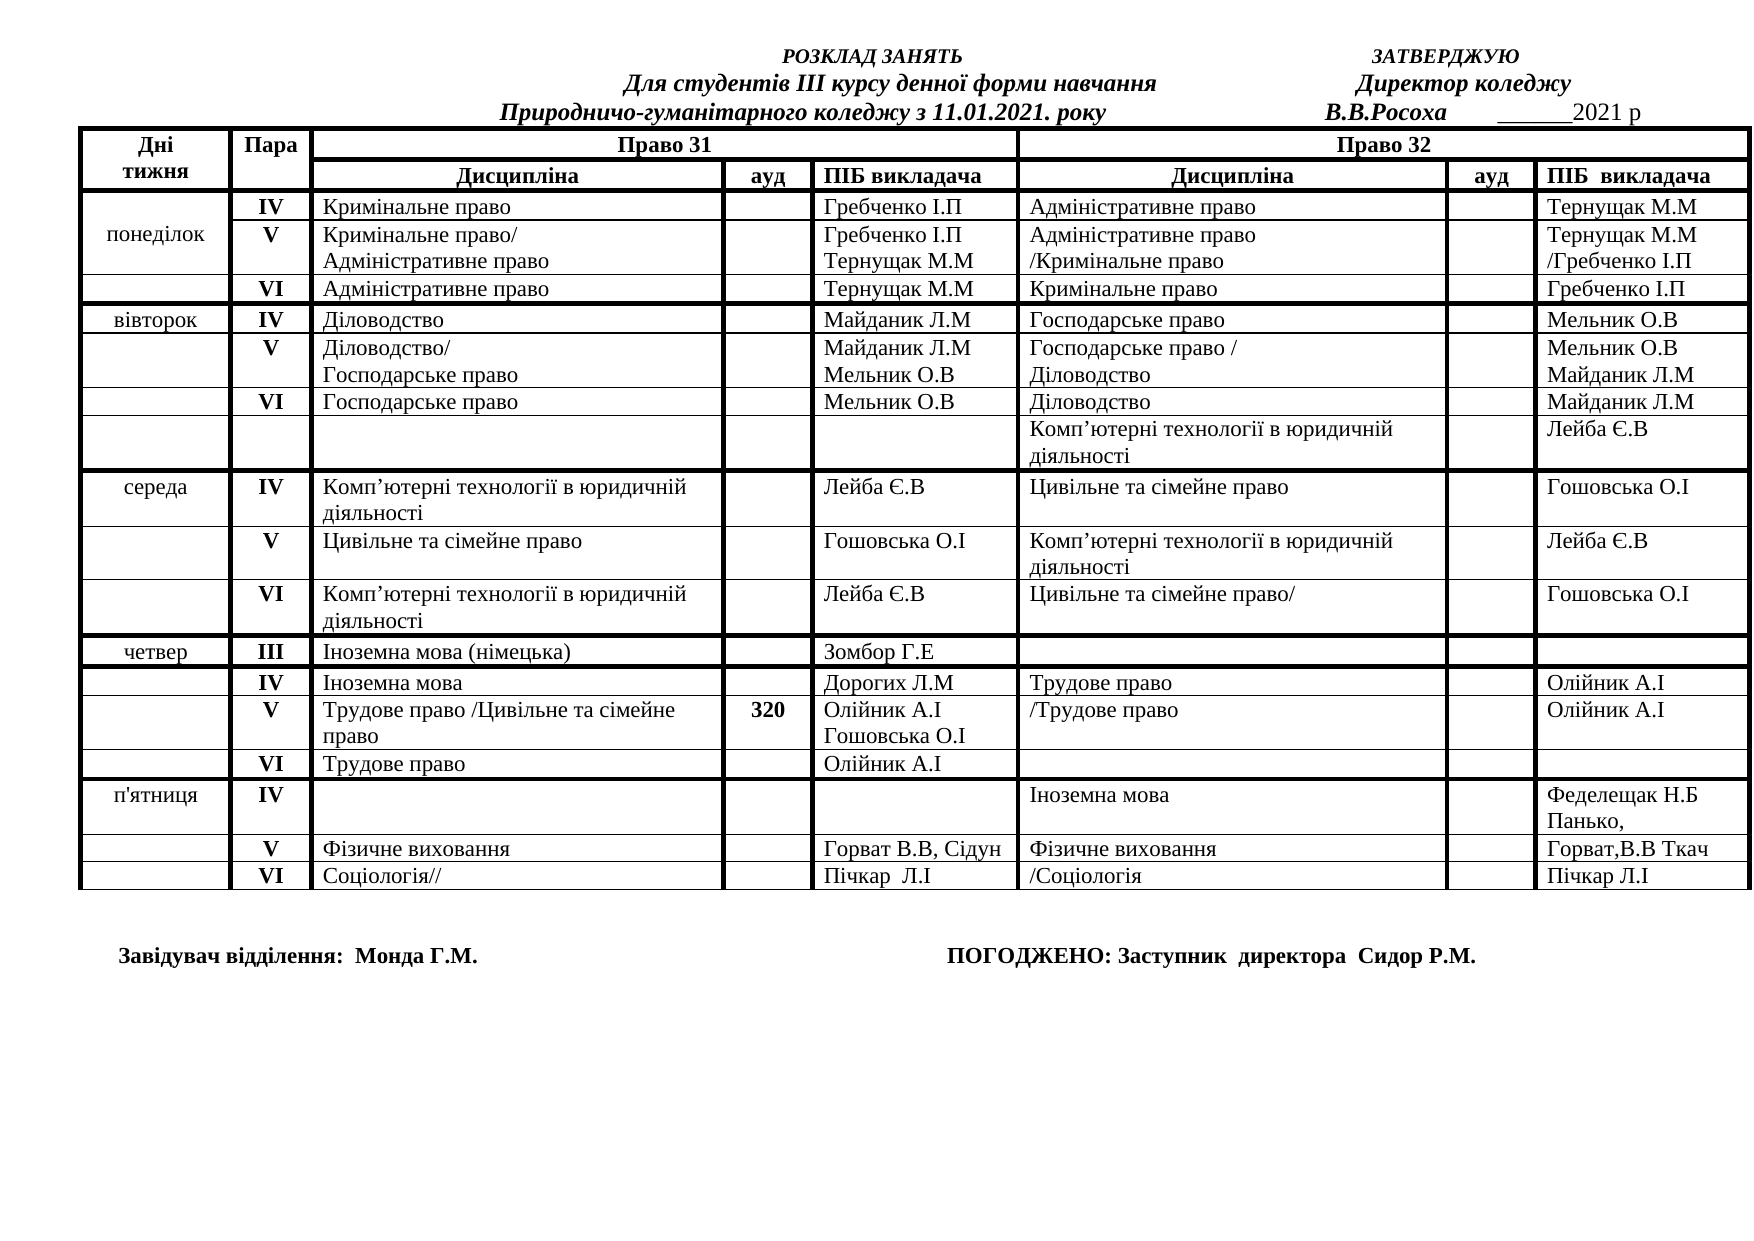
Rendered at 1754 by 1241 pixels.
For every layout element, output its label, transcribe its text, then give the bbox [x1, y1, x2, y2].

table_cell Феделещак Н.Б Панько, [1538, 781, 1747, 834]
table_cell Комп’ютерні технології в юридичній діяльності [314, 473, 721, 526]
table_cell Кримінальне право/ Адміністративне право [314, 221, 721, 274]
table_cell VІ [233, 388, 309, 414]
table_cell [726, 221, 810, 274]
table_cell Фізичне виховання [1020, 835, 1445, 861]
table_cell п'ятниця [83, 781, 228, 834]
table_cell [1449, 473, 1533, 526]
table_cell Гошовська О.І [1538, 580, 1747, 633]
table_cell [1449, 306, 1533, 332]
table_cell Господарське право [1020, 306, 1445, 332]
table_cell V [233, 221, 309, 274]
table_cell Майданик Л.М [1538, 388, 1747, 414]
table_cell VІ [233, 750, 309, 776]
table_cell [1538, 750, 1747, 776]
table_cell Олійник А.І [1538, 696, 1747, 749]
table_cell [1020, 638, 1445, 664]
table_cell ПІБ викладача [1538, 162, 1747, 188]
table_cell [83, 862, 228, 888]
table_cell Тернущак М.М [1538, 193, 1747, 219]
table_cell Дисципліна [314, 162, 721, 188]
table_cell Цивільне та сімейне право [314, 527, 721, 579]
table_cell ауд [1449, 162, 1533, 188]
table_cell [726, 275, 810, 301]
table_cell Мельник О.В [1538, 306, 1747, 332]
table_cell Пічкар Л.І [1538, 862, 1747, 888]
table_cell Адміністративне право [314, 275, 721, 301]
table_cell середа [83, 473, 228, 526]
table_cell Господарське право [314, 388, 721, 414]
table_cell Олійник А.І [815, 750, 1016, 776]
table_cell Горват В.В, Сідун [815, 835, 1016, 861]
table_cell Гребченко І.П [815, 193, 1016, 219]
table_cell [83, 527, 228, 579]
table_cell Тернущак М.М /Гребченко І.П [1538, 221, 1747, 274]
table_cell [1449, 638, 1533, 664]
table_cell ауд [726, 162, 810, 188]
table_cell [1449, 669, 1533, 695]
table_cell [815, 416, 1016, 468]
table_cell VІ [233, 275, 309, 301]
table_cell Комп’ютерні технології в юридичній діяльності [314, 580, 721, 633]
table_cell V [233, 527, 309, 579]
table_cell [726, 669, 810, 695]
table_cell Трудове право [314, 750, 721, 776]
table_cell /Трудове право [1020, 696, 1445, 749]
table_cell Соціологія// [314, 862, 721, 888]
table_cell [83, 696, 228, 749]
table_cell [1449, 750, 1533, 776]
table_cell Трудове право [1020, 669, 1445, 695]
table_cell /Соціологія [1020, 862, 1445, 888]
table_cell [1538, 638, 1747, 664]
table_cell [1449, 835, 1533, 861]
table_cell Іноземна мова [314, 669, 721, 695]
table_cell ІV [233, 306, 309, 332]
table_cell [1449, 193, 1533, 219]
table_cell Пічкар Л.І [815, 862, 1016, 888]
table_cell V [233, 696, 309, 749]
table_cell Діловодство [314, 306, 721, 332]
table_cell [726, 580, 810, 633]
table_cell V [233, 334, 309, 387]
table_cell Діловодство [1020, 388, 1445, 414]
table_cell четвер [83, 638, 228, 664]
table_cell [83, 388, 228, 414]
table_cell Трудове право /Цивільне та сімейне право [314, 696, 721, 749]
table_cell VІ [233, 580, 309, 633]
table_cell [726, 862, 810, 888]
table_cell V [233, 835, 309, 861]
table_cell Іноземна мова [1020, 781, 1445, 834]
table_cell [1449, 696, 1533, 749]
table_cell [83, 580, 228, 633]
table_cell [726, 527, 810, 579]
text Природничо-гуманітарного коледжу з 11.01.2021. року В.В.Росоха ______2021 р [118, 97, 1668, 126]
table_cell Майданик Л.М Мельник О.В [815, 334, 1016, 387]
table_cell 320 [726, 696, 810, 749]
table_cell [1449, 334, 1533, 387]
table_cell [314, 781, 721, 834]
table_cell [314, 416, 721, 468]
table_cell [83, 835, 228, 861]
table_cell Гребченко І.П [1538, 275, 1747, 301]
table_cell [726, 388, 810, 414]
table_cell ІV [233, 473, 309, 526]
table_cell Лейба Є.В [1538, 416, 1747, 468]
table_cell Цивільне та сімейне право/ [1020, 580, 1445, 633]
table_cell Комп’ютерні технології в юридичній діяльності [1020, 416, 1445, 468]
table_cell ІІІ [233, 638, 309, 664]
table_cell [1449, 527, 1533, 579]
table_cell Мельник О.В [815, 388, 1016, 414]
table_cell [1449, 862, 1533, 888]
table_cell Кримінальне право [1020, 275, 1445, 301]
table_cell [1449, 781, 1533, 834]
table_cell Цивільне та сімейне право [1020, 473, 1445, 526]
table_cell [1449, 416, 1533, 468]
table_cell [83, 669, 228, 695]
table_cell Господарське право / Діловодство [1020, 334, 1445, 387]
table_cell [726, 750, 810, 776]
table_cell [1449, 275, 1533, 301]
table_cell [726, 781, 810, 834]
table_cell [83, 334, 228, 387]
table_cell [83, 275, 228, 301]
table_cell ІV [233, 781, 309, 834]
table_cell ІV [233, 669, 309, 695]
text Завідувач відділення: Монда Г.М. ПОГОДЖЕНО: Заступник директора Сидор Р.М. [118, 942, 1668, 969]
table_cell Олійник А.І Гошовська О.І [815, 696, 1016, 749]
table_cell Діловодство/ Господарське право [314, 334, 721, 387]
table_cell [233, 416, 309, 468]
table_cell [726, 473, 810, 526]
table_cell [1449, 580, 1533, 633]
table_cell [1449, 388, 1533, 414]
table_cell Зомбор Г.Е [815, 638, 1016, 664]
table_header Дні тижня [83, 131, 228, 188]
table_cell Гребченко І.П Тернущак М.М [815, 221, 1016, 274]
table_cell [1449, 221, 1533, 274]
table_cell [1020, 750, 1445, 776]
table_cell [726, 193, 810, 219]
text РОЗКЛАД ЗАНЯТЬ ЗАТВЕРДЖУЮ [708, 44, 1668, 68]
table_cell Фізичне виховання [314, 835, 721, 861]
table_cell Олійник А.І [1538, 669, 1747, 695]
table_cell ПІБ викладача [815, 162, 1016, 188]
table_cell Дорогих Л.М [815, 669, 1016, 695]
table_cell понеділок [83, 193, 228, 274]
table_header Пара [233, 131, 309, 188]
table_cell Лейба Є.В [815, 473, 1016, 526]
table_cell Гошовська О.І [1538, 473, 1747, 526]
table_cell [726, 416, 810, 468]
table_cell Лейба Є.В [1538, 527, 1747, 579]
table_cell [726, 306, 810, 332]
table_cell Мельник О.В Майданик Л.М [1538, 334, 1747, 387]
table_cell [726, 835, 810, 861]
table_header Право 31 [314, 131, 1016, 157]
table_header Право 32 [1020, 131, 1747, 157]
table_cell [83, 750, 228, 776]
table_cell [726, 334, 810, 387]
table_cell Тернущак М.М [815, 275, 1016, 301]
table_cell [83, 416, 228, 468]
table_cell [726, 638, 810, 664]
table_cell Гошовська О.І [815, 527, 1016, 579]
table_cell Дисципліна [1020, 162, 1445, 188]
table_cell Майданик Л.М [815, 306, 1016, 332]
table_cell Адміністративне право /Кримінальне право [1020, 221, 1445, 274]
table_cell Горват,В.В Ткач [1538, 835, 1747, 861]
table_cell Кримінальне право [314, 193, 721, 219]
table_cell Лейба Є.В [815, 580, 1016, 633]
table_cell Комп’ютерні технології в юридичній діяльності [1020, 527, 1445, 579]
table_cell вівторок [83, 306, 228, 332]
text Для студентів ІІІ курсу денної форми навчання Директор коледжу [118, 68, 1668, 97]
table_cell VІ [233, 862, 309, 888]
table_cell ІV [233, 193, 309, 219]
table_cell Іноземна мова (німецька) [314, 638, 721, 664]
table_cell Адміністративне право [1020, 193, 1445, 219]
table_cell [815, 781, 1016, 834]
